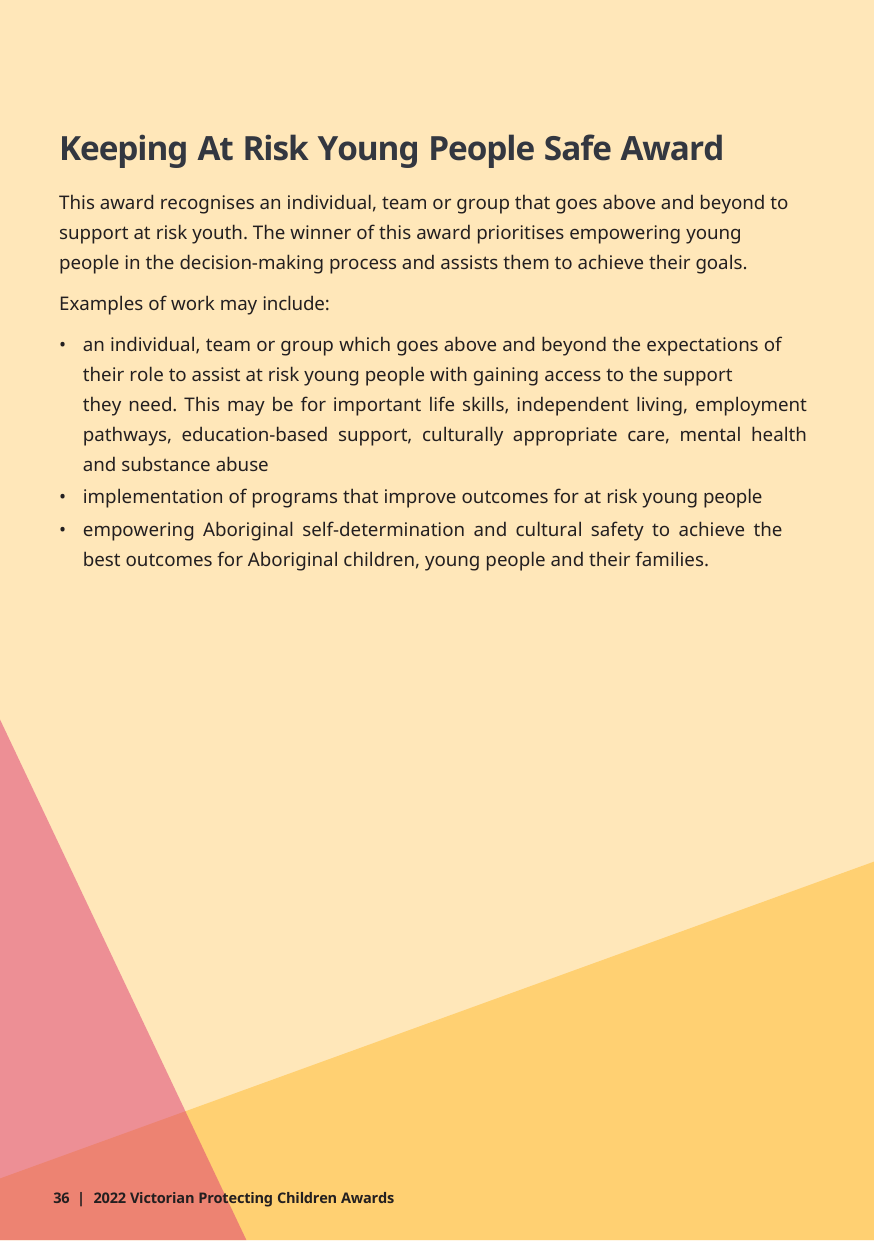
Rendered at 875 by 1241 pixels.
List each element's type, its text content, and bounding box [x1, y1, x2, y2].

list implementation of programs that improve outcomes for at risk young people [59, 484, 874, 509]
text This award recognises an individual, team or group that goes above and beyond to support at risk youth. The winner of this award prioritises empowering young people in the decision-making process and assists them to achieve their goals. [59, 189, 797, 274]
subtitle Keeping At Risk Young People Safe Award [59, 125, 874, 171]
text they need. This may be for important life skills, independent living, employment pathways, education-based support, culturally appropriate care, mental health and substance abuse [83, 391, 807, 476]
list empowering Aboriginal self-determination and cultural safety to achieve the best outcomes for Aboriginal children, young people and their families. [59, 516, 783, 571]
text Examples of work may include: [59, 291, 874, 316]
list an individual, team or group which goes above and beyond the expectations of their role to assist at risk young people with gaining access to the support [59, 332, 781, 387]
